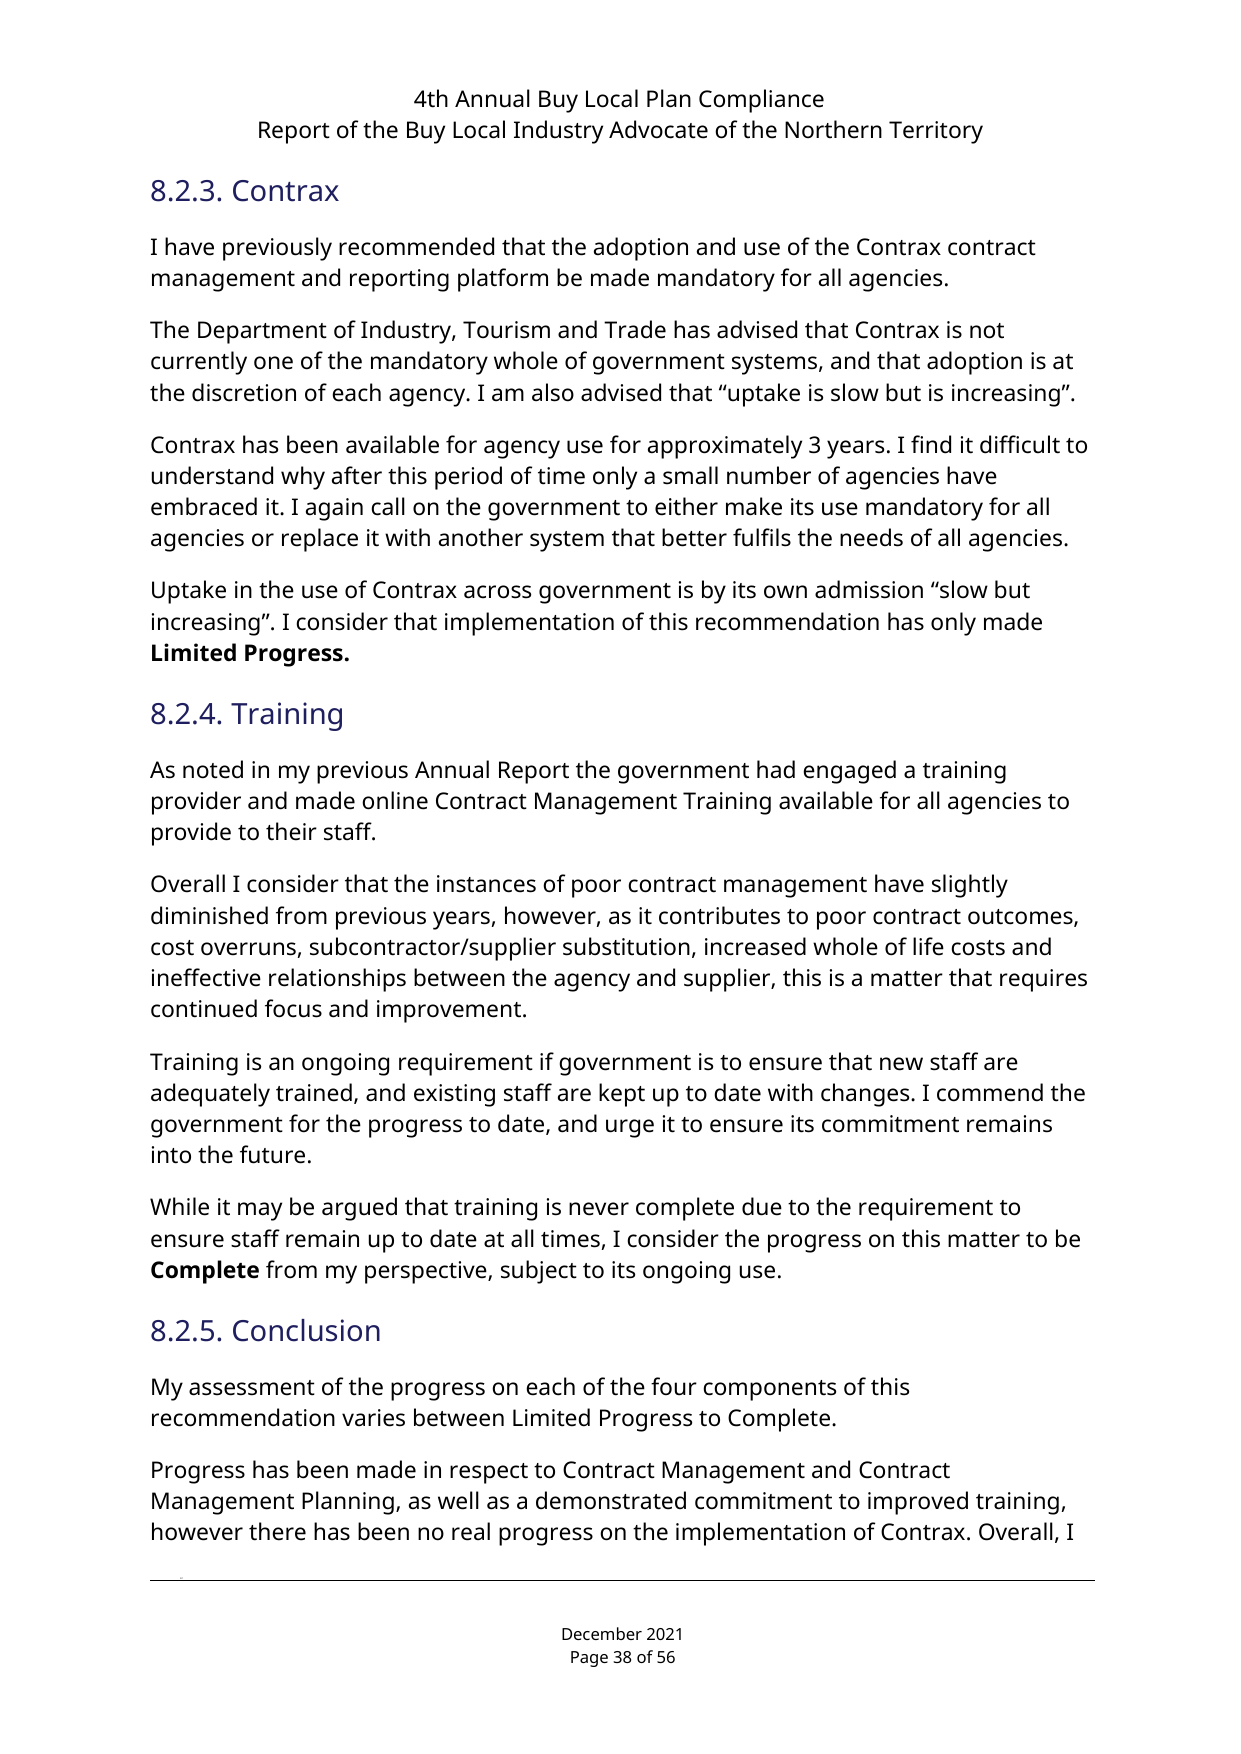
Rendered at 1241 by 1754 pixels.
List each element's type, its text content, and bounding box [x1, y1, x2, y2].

text Contrax has been available for agency use for approximately 3 years. I find it difficult to understand why after this period of time only a small number of agencies have embraced it. I again call on the government to either make its use mandatory for all agencies or replace it with another system that better fulfils the needs of all agencies. [150, 429, 1090, 554]
text As noted in my previous Annual Report the government had engaged a training provider and made online Contract Management Training available for all agencies to provide to their staff. [150, 754, 1090, 847]
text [150, 1454, 1090, 1548]
text Uptake in the use of Contrax across government is by its own admission “slow but increasing”. I consider that implementation of this recommendation has only made Limited Progress. [150, 574, 1090, 668]
text I have previously recommended that the adoption and use of the Contrax contract management and reporting platform be made mandatory for all agencies. [150, 231, 1090, 293]
subtitle Contrax [150, 170, 1090, 210]
subtitle Training [150, 693, 1090, 733]
text Training is an ongoing requirement if government is to ensure that new staff are adequately trained, and existing staff are kept up to date with changes. I commend the government for the progress to date, and urge it to ensure its commitment remains into the future. [150, 1045, 1090, 1170]
subtitle Conclusion [150, 1310, 1090, 1350]
text While it may be argued that training is never complete due to the requirement to ensure staff remain up to date at all times, I consider the progress on this matter to be Complete from my perspective, subject to its ongoing use. [150, 1191, 1090, 1285]
text My assessment of the progress on each of the four components of this recommendation varies between Limited Progress to Complete. [150, 1371, 1090, 1433]
text The Department of Industry, Tourism and Trade has advised that Contrax is not currently one of the mandatory whole of government systems, and that adoption is at the discretion of each agency. I am also advised that “uptake is slow but is increasing”. [150, 314, 1090, 408]
text Overall I consider that the instances of poor contract management have slightly diminished from previous years, however, as it contributes to poor contract outcomes, cost overruns, subcontractor/supplier substitution, increased whole of life costs and ineffective relationships between the agency and supplier, this is a matter that requires continued focus and improvement. [150, 868, 1090, 1024]
